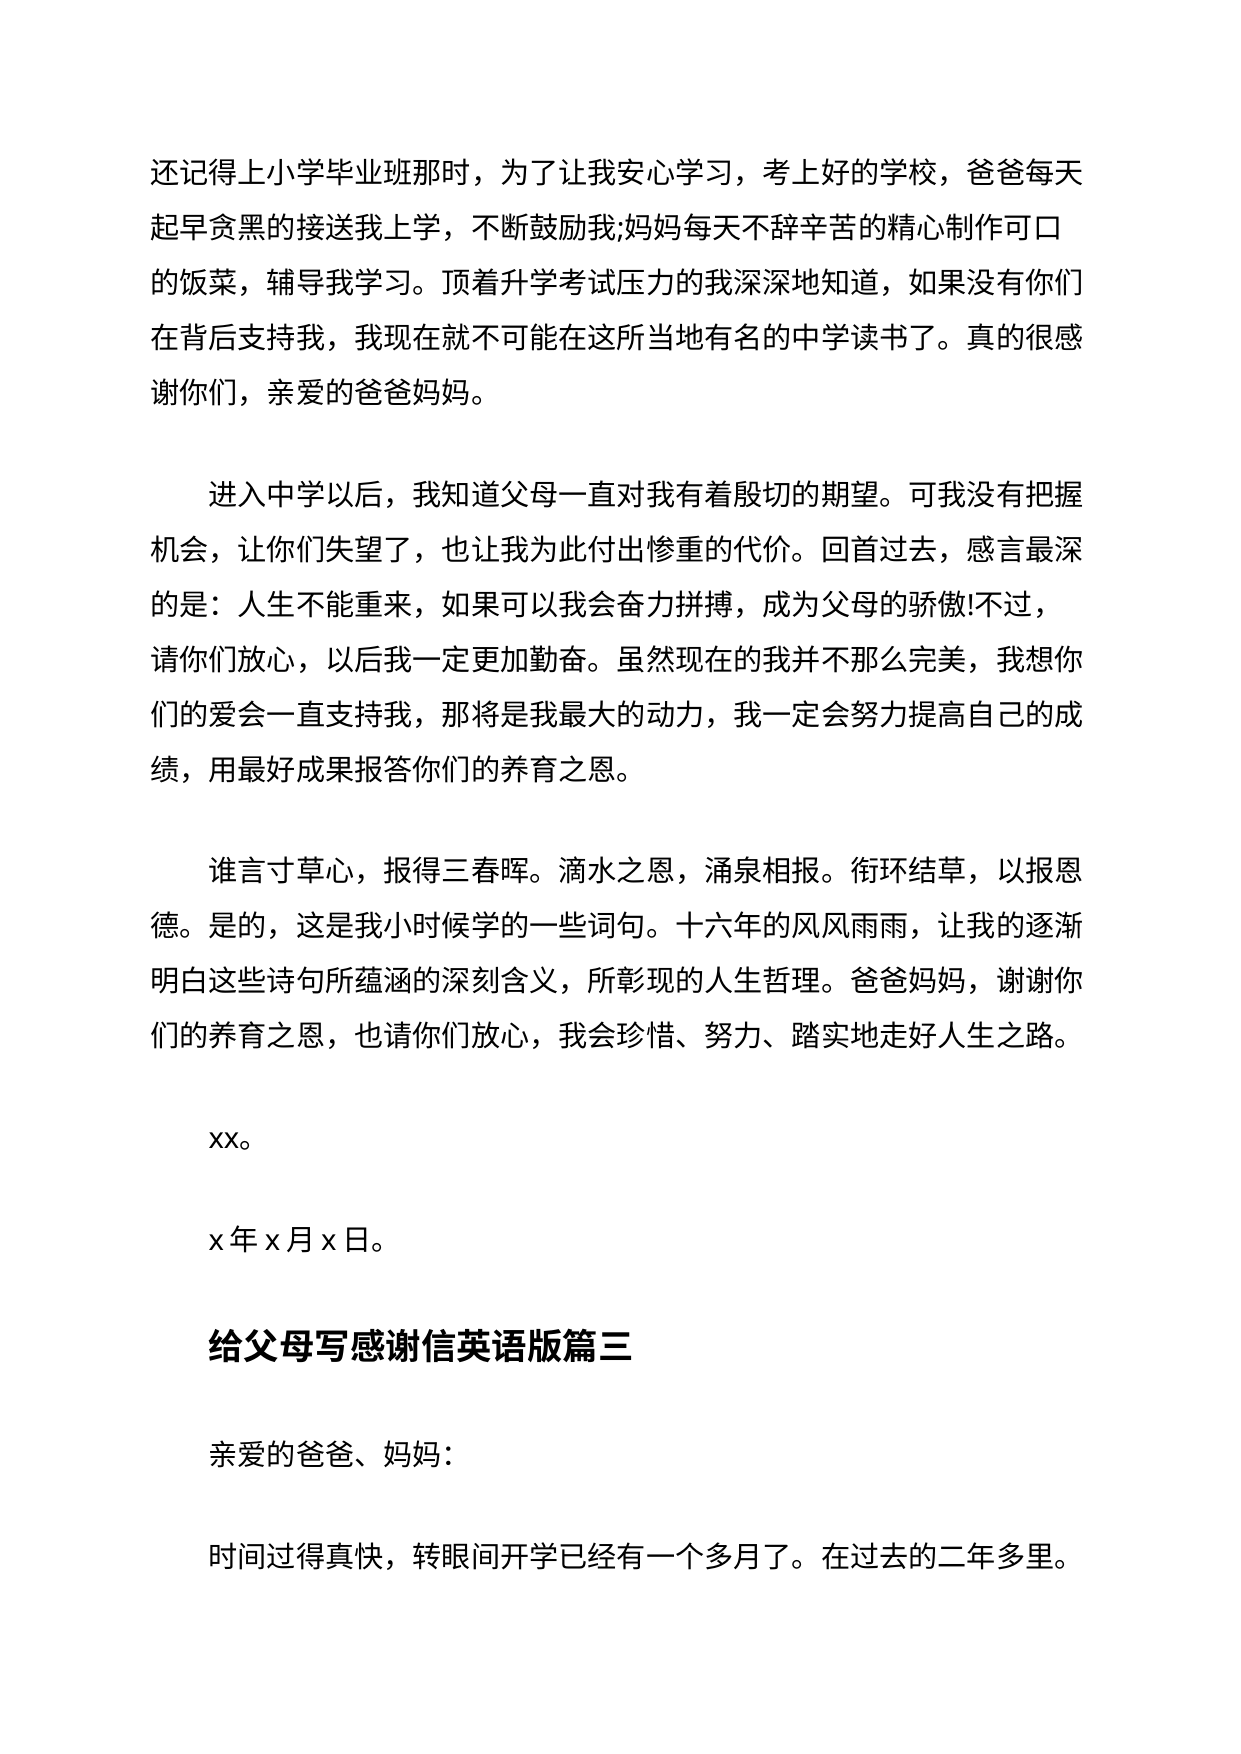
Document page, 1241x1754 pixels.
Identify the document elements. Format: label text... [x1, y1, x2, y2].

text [150, 150, 1090, 412]
text 给父母写感谢信英语版篇三 [150, 1318, 1090, 1369]
text 进入中学以后，我知道父母一直对我有着殷切的期望。可我没有把握机会，让你们失望了，也让我为此付出惨重的代价。回首过去，感言最深的是：人生不能重来，如果可以我会奋力拼搏，成为父母的骄傲!不过，请你们放心，以后我一定更加勤奋。虽然现在的我并不那么完美，我想你们的爱会一直支持我，那将是我最大的动力，我一定会努力提高自己的成绩，用最好成果报答你们的养育之恩。 [150, 471, 1090, 788]
text 亲爱的爸爸、妈妈： [150, 1432, 1090, 1474]
text 谁言寸草心，报得三春晖。滴水之恩，涌泉相报。衔环结草，以报恩德。是的，这是我小时候学的一些词句。十六年的风风雨雨，让我的逐渐明白这些诗句所蕴涵的深刻含义，所彰现的人生哲理。爸爸妈妈，谢谢你们的养育之恩，也请你们放心，我会珍惜、努力、踏实地走好人生之路。 [150, 848, 1090, 1055]
text x年x月x日。 [150, 1216, 1090, 1259]
text xx。 [150, 1114, 1090, 1157]
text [150, 1533, 1090, 1576]
